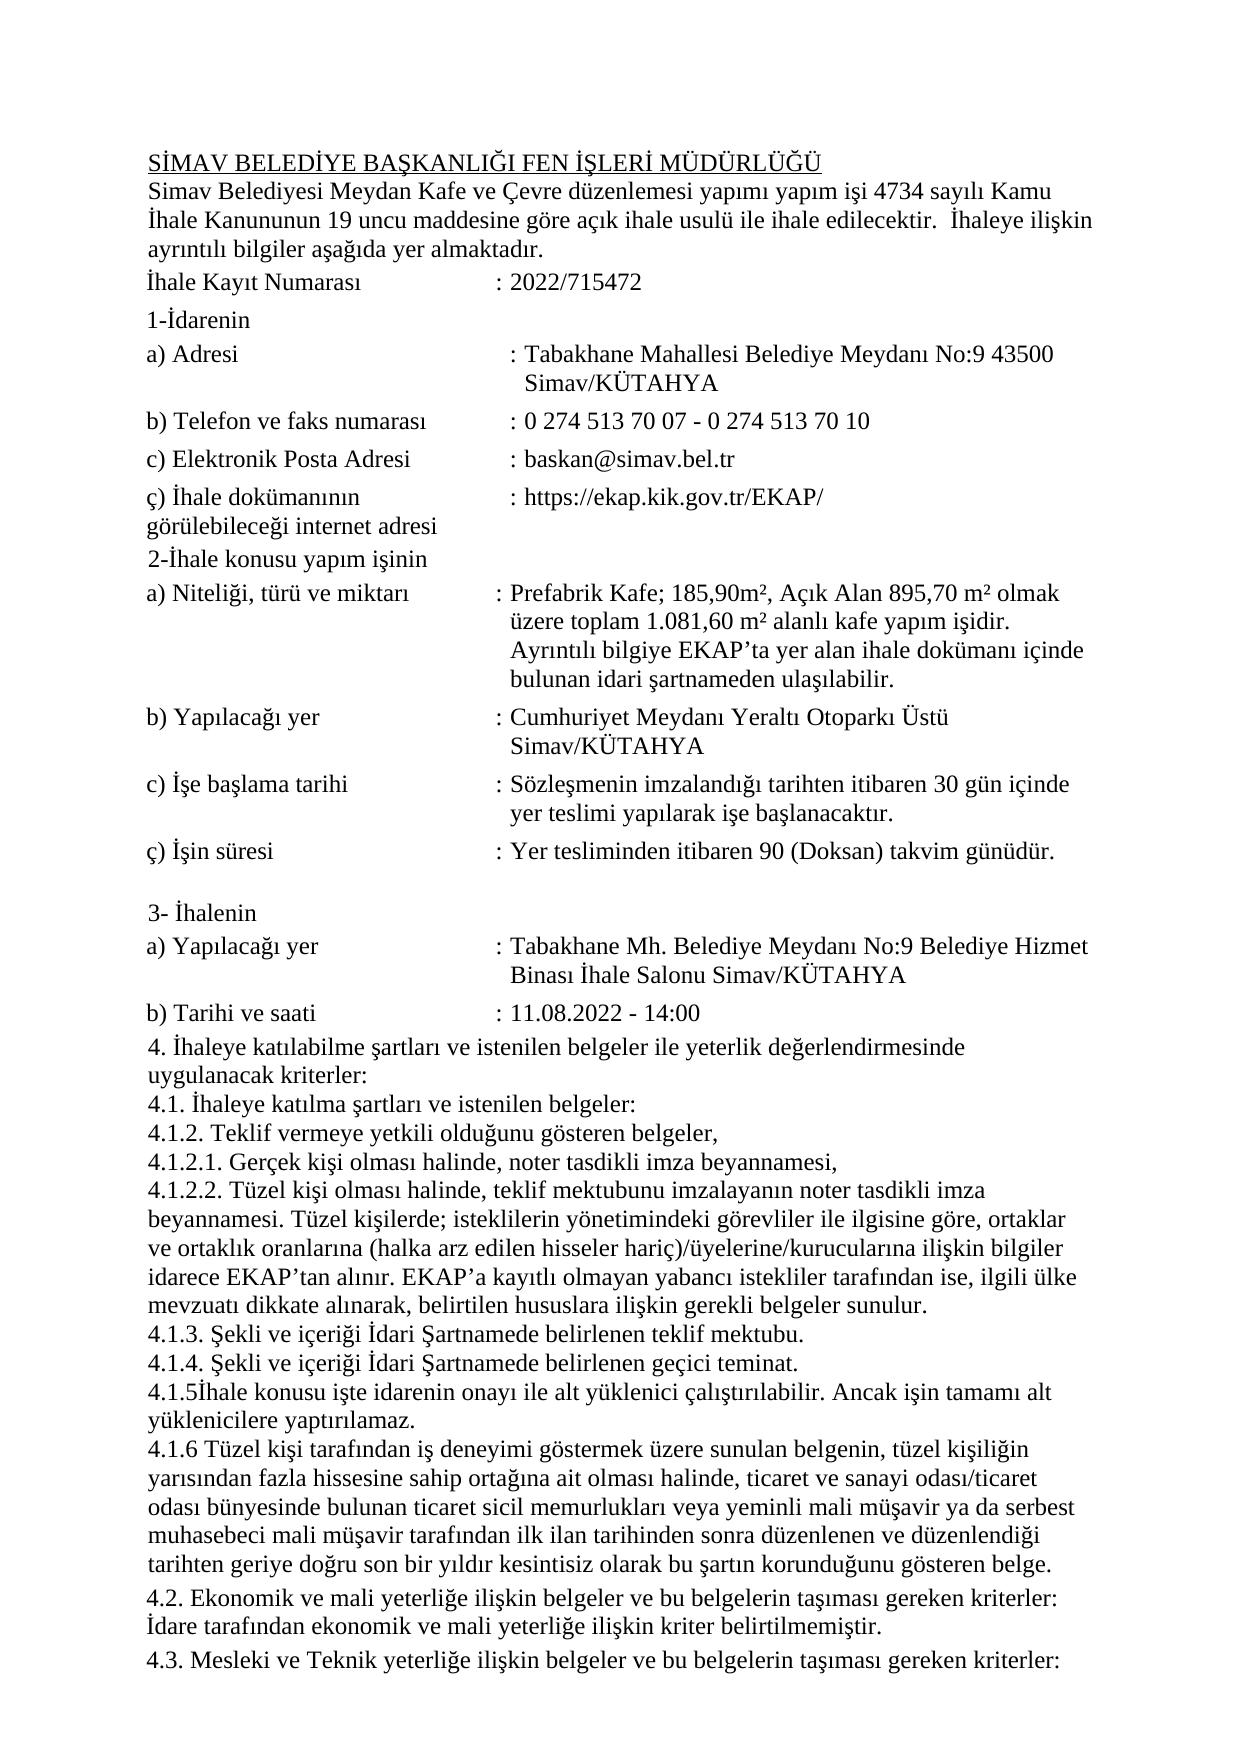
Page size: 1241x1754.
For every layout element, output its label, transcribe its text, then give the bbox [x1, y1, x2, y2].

table_header 2022/715472 [510, 263, 1091, 301]
table_cell 0 274 513 70 07 - 0 274 513 70 10 [524, 401, 1091, 439]
table_header Tabakhane Mh. Belediye Meydanı No:9 Belediye Hizmet Binası İhale Salonu Simav/KÜTAHYA [510, 927, 1091, 993]
table_cell https://ekap.kik.gov.tr/EKAP/ [524, 477, 1091, 544]
table_cell : [505, 439, 524, 477]
table_header : [491, 927, 510, 993]
table_cell : [491, 697, 510, 764]
table_header 4.2. Ekonomik ve mali yeterliğe ilişkin belgeler ve bu belgelerin taşıması gereken kriterler: İdare tarafından ekonomik ve mali yeterliğe ilişkin kriter belirtilmemiştir. [146, 1578, 1091, 1640]
table_header İhale Kayıt Numarası [146, 263, 491, 301]
table_cell c) Elektronik Posta Adresi [146, 439, 505, 477]
table_cell Cumhuriyet Meydanı Yeraltı Otoparkı Üstü Simav/KÜTAHYA [510, 697, 1091, 764]
table_cell : [505, 334, 524, 401]
text 4. İhaleye katılabilme şartları ve istenilen belgeler ile yeterlik değerlendirmesinde uygulanacak kriterler: 4.1. İhaleye katılma şartları ve istenilen belgeler: 4.1.2. Teklif vermeye yetkili olduğunu gösteren belgeler, 4.1.2.1. Gerçek kişi olması halinde, noter tasdikli imza beyannamesi, 4.1.2.2. Tüzel kişi olması halinde, teklif mektubunu imzalayanın noter tasdikli imza beyannamesi. Tüzel kişilerde; isteklilerin yönetimindeki görevliler ile ilgisine göre, ortaklar ve ortaklık oranlarına (halka arz edilen hisseler hariç)/üyelerine/kurucularına ilişkin bilgiler idarece EKAP’tan alınır. EKAP’a kayıtlı olmayan yabancı istekliler tarafından ise, ilgili ülke mevzuatı dikkate alınarak, belirtilen hususlara ilişkin gerekli belgeler sunulur. 4.1.3. Şekli ve içeriği İdari Şartnamede belirlenen teklif mektubu. 4.1.4. Şekli ve içeriği İdari Şartnamede belirlenen geçici teminat. 4.1.5İhale konusu işte idarenin onayı ile alt yüklenici çalıştırılabilir. Ancak işin tamamı alt yüklenicilere yaptırılamaz. 4.1.6 Tüzel kişi tarafından iş deneyimi göstermek üzere sunulan belgenin, tüzel kişiliğin yarısından fazla hissesine sahip ortağına ait olması halinde, ticaret ve sanayi odası/ticaret odası bünyesinde bulunan ticaret sicil memurlukları veya yeminli mali müşavir ya da serbest muhasebeci mali müşavir tarafından ilk ilan tarihinden sonra düzenlenen ve düzenlendiği tarihten geriye doğru son bir yıldır kesintisiz olarak bu şartın korunduğunu gösteren belge. [148, 1032, 1093, 1578]
table_cell b) Telefon ve faks numarası [146, 401, 505, 439]
table_header 1-İdarenin [146, 301, 1091, 334]
table_cell : [491, 994, 510, 1032]
table_header Prefabrik Kafe; 185,90m², Açık Alan 895,70 m² olmak üzere toplam 1.081,60 m² alanlı kafe yapım işidir. Ayrıntılı bilgiye EKAP’ta yer alan ihale dokümanı içinde bulunan idari şartnameden ulaşılabilir. [510, 573, 1091, 697]
table_cell Sözleşmenin imzalandığı tarihten itibaren 30 gün içinde yer teslimi yapılarak işe başlanacaktır. [510, 764, 1091, 831]
table_cell ç) İşin süresi [146, 831, 491, 869]
table_cell 11.08.2022 - 14:00 [510, 994, 1091, 1032]
table_cell Yer tesliminden itibaren 90 (Doksan) takvim günüdür. [510, 831, 1091, 869]
table_cell : [491, 831, 510, 869]
table_header a) Yapılacağı yer [146, 927, 491, 993]
table_cell : [505, 477, 524, 544]
table_cell b) Yapılacağı yer [146, 697, 491, 764]
table_header : [491, 263, 510, 301]
text SİMAV BELEDİYE BAŞKANLIĞI FEN İŞLERİ MÜDÜRLÜĞÜ Simav Belediyesi Meydan Kafe ve Çevre düzenlemesi yapımı yapım işi 4734 sayılı Kamu İhale Kanununun 19 uncu maddesine göre açık ihale usulü ile ihale edilecektir. İhaleye ilişkin ayrıntılı bilgiler aşağıda yer almaktadır. [148, 148, 1093, 263]
text 2-İhale konusu yapım işinin [148, 544, 1093, 573]
table_cell a) Adresi [146, 334, 505, 401]
table_cell : [491, 764, 510, 831]
table_cell ç) İhale dokümanının görülebileceği internet adresi [146, 477, 505, 544]
table_header a) Niteliği, türü ve miktarı [146, 573, 491, 697]
table_cell baskan@simav.bel.tr [524, 439, 1091, 477]
table_cell 4.3. Mesleki ve Teknik yeterliğe ilişkin belgeler ve bu belgelerin taşıması gereken kriterler: [146, 1640, 1091, 1673]
text 3- İhalenin [148, 869, 1093, 927]
table_cell : [505, 401, 524, 439]
table_cell Tabakhane Mahallesi Belediye Meydanı No:9 43500 Simav/KÜTAHYA [524, 334, 1091, 401]
table_cell b) Tarihi ve saati [146, 994, 491, 1032]
table_cell c) İşe başlama tarihi [146, 764, 491, 831]
table_header : [491, 573, 510, 697]
